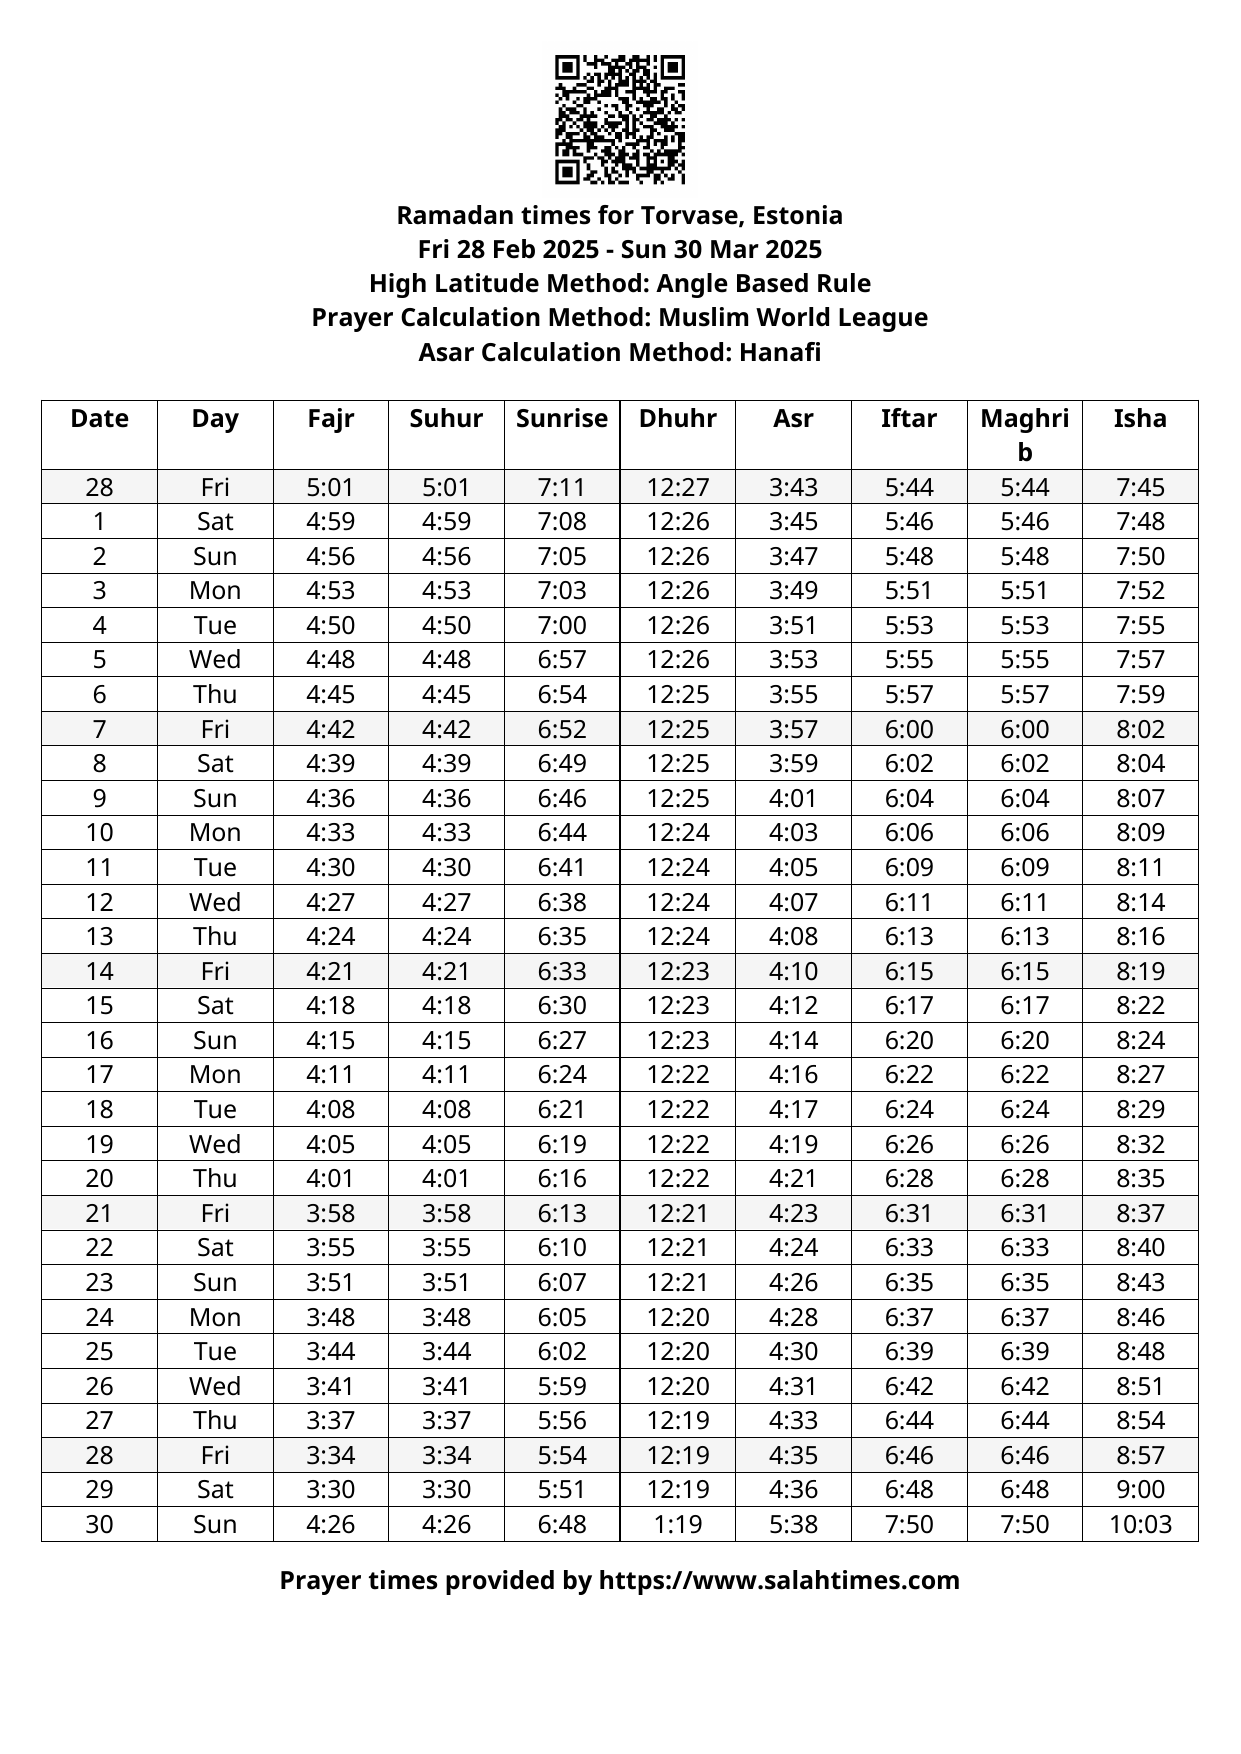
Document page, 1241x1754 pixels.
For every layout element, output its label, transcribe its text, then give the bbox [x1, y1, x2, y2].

table_cell 4:27 [389, 885, 504, 918]
table_cell 13 [42, 919, 157, 953]
table_cell 4:53 [389, 574, 504, 607]
table_cell 4:39 [389, 746, 504, 780]
table_cell 5:54 [505, 1438, 619, 1472]
table_cell 3:51 [736, 608, 851, 642]
table_cell 8:19 [1083, 954, 1198, 987]
table_cell 4:14 [736, 1023, 851, 1057]
table_cell 7:57 [1083, 643, 1198, 676]
table_cell 16 [42, 1023, 157, 1057]
table_cell 6:39 [852, 1334, 967, 1368]
table_cell 3:34 [274, 1438, 388, 1472]
table_cell 6:28 [852, 1161, 967, 1195]
table_cell 6:04 [968, 781, 1082, 814]
table_cell 8:04 [1083, 746, 1198, 780]
table_cell 4:50 [389, 608, 504, 642]
table_cell 12:25 [621, 781, 735, 814]
table_cell 6:39 [968, 1334, 1082, 1368]
table_header Day [158, 401, 273, 469]
table_cell 4:26 [274, 1507, 388, 1541]
table_cell 12:24 [621, 885, 735, 918]
table_cell 4:50 [274, 608, 388, 642]
table_cell 3 [42, 574, 157, 607]
table_cell 4:21 [274, 954, 388, 987]
table_cell 5:44 [968, 470, 1082, 503]
table_cell Sat [158, 989, 273, 1022]
table_cell 12:22 [621, 1058, 735, 1091]
table_cell 12:26 [621, 539, 735, 572]
table_cell Tue [158, 1092, 273, 1126]
table_cell 7:50 [1083, 539, 1198, 572]
table_cell 5:53 [968, 608, 1082, 642]
table_cell 7:50 [852, 1507, 967, 1541]
table_header Iftar [852, 401, 967, 469]
table_cell 27 [42, 1404, 157, 1437]
table_cell 6:15 [968, 954, 1082, 987]
table_header Asr [736, 401, 851, 469]
table_cell Mon [158, 816, 273, 849]
table_cell 6:35 [505, 919, 619, 953]
table_cell 4:11 [389, 1058, 504, 1091]
table_cell 12 [42, 885, 157, 918]
table_cell 7:52 [1083, 574, 1198, 607]
table_cell 6:00 [968, 712, 1082, 745]
table_cell 4:42 [389, 712, 504, 745]
table_cell 4:48 [389, 643, 504, 676]
table_cell 3:37 [274, 1404, 388, 1437]
table_cell 6:33 [505, 954, 619, 987]
table_cell 1 [42, 504, 157, 538]
table_cell 6:46 [968, 1438, 1082, 1472]
table_cell 4:26 [736, 1265, 851, 1299]
table_cell 6:26 [852, 1127, 967, 1160]
table_cell 18 [42, 1092, 157, 1126]
table_cell 4:05 [274, 1127, 388, 1160]
table_cell 20 [42, 1161, 157, 1195]
table_cell 4:28 [736, 1300, 851, 1333]
table_cell 7 [42, 712, 157, 745]
table_header Sunrise [505, 401, 619, 469]
table_cell 6:30 [505, 989, 619, 1022]
table_cell 4:23 [736, 1196, 851, 1229]
table_cell 6:41 [505, 850, 619, 884]
table_cell 8:14 [1083, 885, 1198, 918]
table_cell Wed [158, 1369, 273, 1402]
table_cell 5:57 [968, 677, 1082, 711]
table_cell 8:48 [1083, 1334, 1198, 1368]
table_cell 4:30 [736, 1334, 851, 1368]
table_cell 7:05 [505, 539, 619, 572]
table_header Dhuhr [621, 401, 735, 469]
table_cell 6:24 [968, 1092, 1082, 1126]
table_header Isha [1083, 401, 1198, 469]
table_cell 3:30 [274, 1473, 388, 1506]
table_cell 3:53 [736, 643, 851, 676]
table_cell 3:44 [274, 1334, 388, 1368]
table_cell 8:46 [1083, 1300, 1198, 1333]
table_cell 3:45 [736, 504, 851, 538]
table_cell 28 [42, 1438, 157, 1472]
table_cell 3:58 [389, 1196, 504, 1229]
table_cell Sat [158, 504, 273, 538]
table_cell Fri [158, 1196, 273, 1229]
table_cell Sun [158, 1023, 273, 1057]
table_cell 6:20 [968, 1023, 1082, 1057]
table_cell 3:30 [389, 1473, 504, 1506]
table_cell 6:54 [505, 677, 619, 711]
table_cell 22 [42, 1231, 157, 1264]
table_cell 6:57 [505, 643, 619, 676]
table_cell Sat [158, 1473, 273, 1506]
table_cell 4:08 [736, 919, 851, 953]
table_cell 7:00 [505, 608, 619, 642]
table_cell Fri [158, 712, 273, 745]
table_cell 6:31 [852, 1196, 967, 1229]
table_cell 12:19 [621, 1438, 735, 1472]
table_cell 12:22 [621, 1092, 735, 1126]
table_cell 6:52 [505, 712, 619, 745]
table_cell 5:46 [968, 504, 1082, 538]
table_cell 12:26 [621, 643, 735, 676]
table_cell 6:37 [852, 1300, 967, 1333]
table_cell 8:27 [1083, 1058, 1198, 1091]
table_cell 6:06 [968, 816, 1082, 849]
table_cell 6:17 [968, 989, 1082, 1022]
table_cell Wed [158, 643, 273, 676]
table_cell Tue [158, 1334, 273, 1368]
table_cell 6:22 [968, 1058, 1082, 1091]
table_cell 10 [42, 816, 157, 849]
table_cell 6:27 [505, 1023, 619, 1057]
table_cell 3:55 [736, 677, 851, 711]
table_cell 3:51 [389, 1265, 504, 1299]
table_cell 30 [42, 1507, 157, 1541]
table_cell 26 [42, 1369, 157, 1402]
table_cell 4:19 [736, 1127, 851, 1160]
table_header Suhur [389, 401, 504, 469]
table_cell 6:33 [852, 1231, 967, 1264]
table_cell 12:19 [621, 1473, 735, 1506]
table_cell 5 [42, 643, 157, 676]
table_cell 24 [42, 1300, 157, 1333]
table_cell 3:41 [274, 1369, 388, 1402]
table_cell Sat [158, 1231, 273, 1264]
table_cell 17 [42, 1058, 157, 1091]
table_cell 3:55 [389, 1231, 504, 1264]
table_cell 6:24 [505, 1058, 619, 1091]
table_cell Thu [158, 677, 273, 711]
table_cell 6:19 [505, 1127, 619, 1160]
table_cell 11 [42, 850, 157, 884]
table_cell 12:19 [621, 1404, 735, 1437]
table_cell 4:24 [274, 919, 388, 953]
table_cell 12:21 [621, 1196, 735, 1229]
table_cell 5:51 [505, 1473, 619, 1506]
table_cell 6:05 [505, 1300, 619, 1333]
table_cell 8:09 [1083, 816, 1198, 849]
table_cell 6 [42, 677, 157, 711]
table_cell Fri [158, 954, 273, 987]
table_cell 6:21 [505, 1092, 619, 1126]
table_cell Sun [158, 781, 273, 814]
table_cell 15 [42, 989, 157, 1022]
table_cell 4:21 [736, 1161, 851, 1195]
table_cell 8:22 [1083, 989, 1198, 1022]
table_cell Wed [158, 885, 273, 918]
table_cell 23 [42, 1265, 157, 1299]
table_cell 8:07 [1083, 781, 1198, 814]
table_cell 1:19 [621, 1507, 735, 1541]
table_cell 12:25 [621, 746, 735, 780]
table_cell 4:03 [736, 816, 851, 849]
table_cell 7:48 [1083, 504, 1198, 538]
table_cell 8:02 [1083, 712, 1198, 745]
table_cell 6:10 [505, 1231, 619, 1264]
table_cell 29 [42, 1473, 157, 1506]
table_cell 6:13 [852, 919, 967, 953]
table_cell 4:16 [736, 1058, 851, 1091]
table_cell 12:24 [621, 919, 735, 953]
table_cell 4:24 [389, 919, 504, 953]
table_cell 4:36 [736, 1473, 851, 1506]
table_cell 6:35 [968, 1265, 1082, 1299]
table_cell 4:08 [389, 1092, 504, 1126]
table_cell 6:48 [852, 1473, 967, 1506]
table_cell 8:29 [1083, 1092, 1198, 1126]
table_cell 8:54 [1083, 1404, 1198, 1437]
table_cell 6:13 [505, 1196, 619, 1229]
table_cell 3:37 [389, 1404, 504, 1437]
table_cell 3:43 [736, 470, 851, 503]
table_cell 6:17 [852, 989, 967, 1022]
text Prayer times provided by https://www.salahtimes.com [42, 1563, 1198, 1597]
table_cell 6:02 [968, 746, 1082, 780]
text Fri 28 Feb 2025 - Sun 30 Mar 2025 [42, 232, 1198, 266]
table_cell 4:35 [736, 1438, 851, 1472]
table_cell 4:30 [389, 850, 504, 884]
table_cell Mon [158, 1058, 273, 1091]
table_cell 12:26 [621, 504, 735, 538]
table_cell 8:57 [1083, 1438, 1198, 1472]
text Asar Calculation Method: Hanafi [42, 334, 1198, 368]
table_cell 6:06 [852, 816, 967, 849]
table_cell Tue [158, 850, 273, 884]
table_cell 12:21 [621, 1231, 735, 1264]
table_cell 4:36 [274, 781, 388, 814]
table_cell 6:16 [505, 1161, 619, 1195]
table_header Fajr [274, 401, 388, 469]
table_cell 6:09 [968, 850, 1082, 884]
table_cell Fri [158, 470, 273, 503]
table_cell 4:01 [736, 781, 851, 814]
table_cell 25 [42, 1334, 157, 1368]
table_cell 4:21 [389, 954, 504, 987]
table_cell Sun [158, 1265, 273, 1299]
table_cell 5:51 [968, 574, 1082, 607]
table_cell 6:48 [505, 1507, 619, 1541]
table_cell 3:34 [389, 1438, 504, 1472]
table_cell Wed [158, 1127, 273, 1160]
table_cell 4:17 [736, 1092, 851, 1126]
table_cell 4:53 [274, 574, 388, 607]
table_cell 6:44 [968, 1404, 1082, 1437]
table_cell 8:35 [1083, 1161, 1198, 1195]
table_cell 6:07 [505, 1265, 619, 1299]
table_cell 12:23 [621, 989, 735, 1022]
table_cell 3:57 [736, 712, 851, 745]
table_cell 4:18 [389, 989, 504, 1022]
table_cell 4:10 [736, 954, 851, 987]
table_cell 6:04 [852, 781, 967, 814]
table_cell 12:26 [621, 608, 735, 642]
table_cell 3:44 [389, 1334, 504, 1368]
table_cell 4:27 [274, 885, 388, 918]
table_cell 6:02 [505, 1334, 619, 1368]
table_cell 7:03 [505, 574, 619, 607]
table_cell 6:22 [852, 1058, 967, 1091]
table_cell 9 [42, 781, 157, 814]
table_cell 4:59 [389, 504, 504, 538]
table_cell 7:50 [968, 1507, 1082, 1541]
table_cell 4:31 [736, 1369, 851, 1402]
table_cell 12:26 [621, 574, 735, 607]
table_cell 12:24 [621, 816, 735, 849]
table_cell Tue [158, 608, 273, 642]
table_cell 3:59 [736, 746, 851, 780]
table_cell 12:25 [621, 677, 735, 711]
table_cell 4:30 [274, 850, 388, 884]
table_cell 5:01 [274, 470, 388, 503]
table_cell 6:02 [852, 746, 967, 780]
table_cell 5:55 [852, 643, 967, 676]
table_cell 4:15 [389, 1023, 504, 1057]
table_cell 3:49 [736, 574, 851, 607]
table_cell 3:48 [389, 1300, 504, 1333]
table_cell 6:28 [968, 1161, 1082, 1195]
table_cell 14 [42, 954, 157, 987]
table_cell 6:09 [852, 850, 967, 884]
table_cell 9:00 [1083, 1473, 1198, 1506]
table_cell 7:59 [1083, 677, 1198, 711]
table_cell 6:48 [968, 1473, 1082, 1506]
table_cell 12:22 [621, 1161, 735, 1195]
table_cell 4:42 [274, 712, 388, 745]
table_cell 3:48 [274, 1300, 388, 1333]
table_cell 12:20 [621, 1300, 735, 1333]
table_cell 6:42 [852, 1369, 967, 1402]
table_cell 5:53 [852, 608, 967, 642]
table_cell 12:25 [621, 712, 735, 745]
text High Latitude Method: Angle Based Rule [42, 266, 1198, 300]
table_cell 8 [42, 746, 157, 780]
table_cell 5:38 [736, 1507, 851, 1541]
table_cell 12:23 [621, 1023, 735, 1057]
table_cell 12:24 [621, 850, 735, 884]
table_cell 6:31 [968, 1196, 1082, 1229]
table_cell 3:55 [274, 1231, 388, 1264]
table_cell 6:46 [852, 1438, 967, 1472]
table_cell 6:49 [505, 746, 619, 780]
table_cell 5:55 [968, 643, 1082, 676]
table_cell 4:05 [389, 1127, 504, 1160]
table_cell 5:44 [852, 470, 967, 503]
table_cell 5:51 [852, 574, 967, 607]
table_cell 6:13 [968, 919, 1082, 953]
table_cell 19 [42, 1127, 157, 1160]
table_cell 6:37 [968, 1300, 1082, 1333]
table_cell 4:33 [736, 1404, 851, 1437]
table_cell 4:45 [274, 677, 388, 711]
table_cell 28 [42, 470, 157, 503]
table_cell Mon [158, 1300, 273, 1333]
table_cell Mon [158, 574, 273, 607]
picture [542, 41, 699, 198]
table_cell 7:08 [505, 504, 619, 538]
table_cell 3:47 [736, 539, 851, 572]
table_cell 6:26 [968, 1127, 1082, 1160]
table_cell 4:36 [389, 781, 504, 814]
table_cell Sun [158, 1507, 273, 1541]
table_cell 4:48 [274, 643, 388, 676]
table_cell 6:24 [852, 1092, 967, 1126]
table_cell 10:03 [1083, 1507, 1198, 1541]
table_cell 4:45 [389, 677, 504, 711]
table_header Maghrib [968, 401, 1082, 469]
table_cell 4:33 [274, 816, 388, 849]
table_cell 12:21 [621, 1265, 735, 1299]
table_cell 5:48 [852, 539, 967, 572]
table_cell 21 [42, 1196, 157, 1229]
table_cell 8:40 [1083, 1231, 1198, 1264]
table_cell 5:57 [852, 677, 967, 711]
table_cell 8:32 [1083, 1127, 1198, 1160]
table_cell 6:11 [968, 885, 1082, 918]
table_cell 4:26 [389, 1507, 504, 1541]
table_cell 6:38 [505, 885, 619, 918]
table_cell 5:46 [852, 504, 967, 538]
table_cell 8:16 [1083, 919, 1198, 953]
table_cell 6:35 [852, 1265, 967, 1299]
table_cell Sat [158, 746, 273, 780]
table_cell 4:12 [736, 989, 851, 1022]
table_cell 4:33 [389, 816, 504, 849]
table_cell 4:01 [389, 1161, 504, 1195]
table_cell 6:42 [968, 1369, 1082, 1402]
table_cell 12:20 [621, 1334, 735, 1368]
table_cell 4:39 [274, 746, 388, 780]
table_cell 4:24 [736, 1231, 851, 1264]
table_cell 8:24 [1083, 1023, 1198, 1057]
table_cell 3:41 [389, 1369, 504, 1402]
table_cell 4:11 [274, 1058, 388, 1091]
table_cell 4:15 [274, 1023, 388, 1057]
table_cell 4:56 [389, 539, 504, 572]
table_cell 7:45 [1083, 470, 1198, 503]
table_cell 4:01 [274, 1161, 388, 1195]
table_cell 4 [42, 608, 157, 642]
table_cell 4:05 [736, 850, 851, 884]
table_cell 3:58 [274, 1196, 388, 1229]
table_cell 6:15 [852, 954, 967, 987]
table_cell Fri [158, 1438, 273, 1472]
table_cell 7:55 [1083, 608, 1198, 642]
table_cell 8:43 [1083, 1265, 1198, 1299]
table_cell 8:51 [1083, 1369, 1198, 1402]
text Prayer Calculation Method: Muslim World League [42, 300, 1198, 334]
table_cell 6:44 [505, 816, 619, 849]
table_cell 8:37 [1083, 1196, 1198, 1229]
table_cell 8:11 [1083, 850, 1198, 884]
table_cell 6:44 [852, 1404, 967, 1437]
table_cell Thu [158, 919, 273, 953]
table_cell 12:27 [621, 470, 735, 503]
table_cell 6:46 [505, 781, 619, 814]
table_cell Sun [158, 539, 273, 572]
table_cell 6:20 [852, 1023, 967, 1057]
table_cell 3:51 [274, 1265, 388, 1299]
table_cell 2 [42, 539, 157, 572]
table_cell Thu [158, 1404, 273, 1437]
table_cell 6:33 [968, 1231, 1082, 1264]
table_cell 12:23 [621, 954, 735, 987]
table_cell 5:56 [505, 1404, 619, 1437]
table_cell 6:00 [852, 712, 967, 745]
table_cell 5:59 [505, 1369, 619, 1402]
text Ramadan times for Torvase, Estonia [42, 198, 1198, 232]
table_cell 6:11 [852, 885, 967, 918]
table_cell 4:56 [274, 539, 388, 572]
table_cell 4:07 [736, 885, 851, 918]
table_cell 12:22 [621, 1127, 735, 1160]
table_cell 7:11 [505, 470, 619, 503]
table_cell Thu [158, 1161, 273, 1195]
table_cell 12:20 [621, 1369, 735, 1402]
table_cell 5:01 [389, 470, 504, 503]
table_header Date [42, 401, 157, 469]
table_cell 4:59 [274, 504, 388, 538]
table_cell 4:08 [274, 1092, 388, 1126]
table_cell 5:48 [968, 539, 1082, 572]
table_cell 4:18 [274, 989, 388, 1022]
